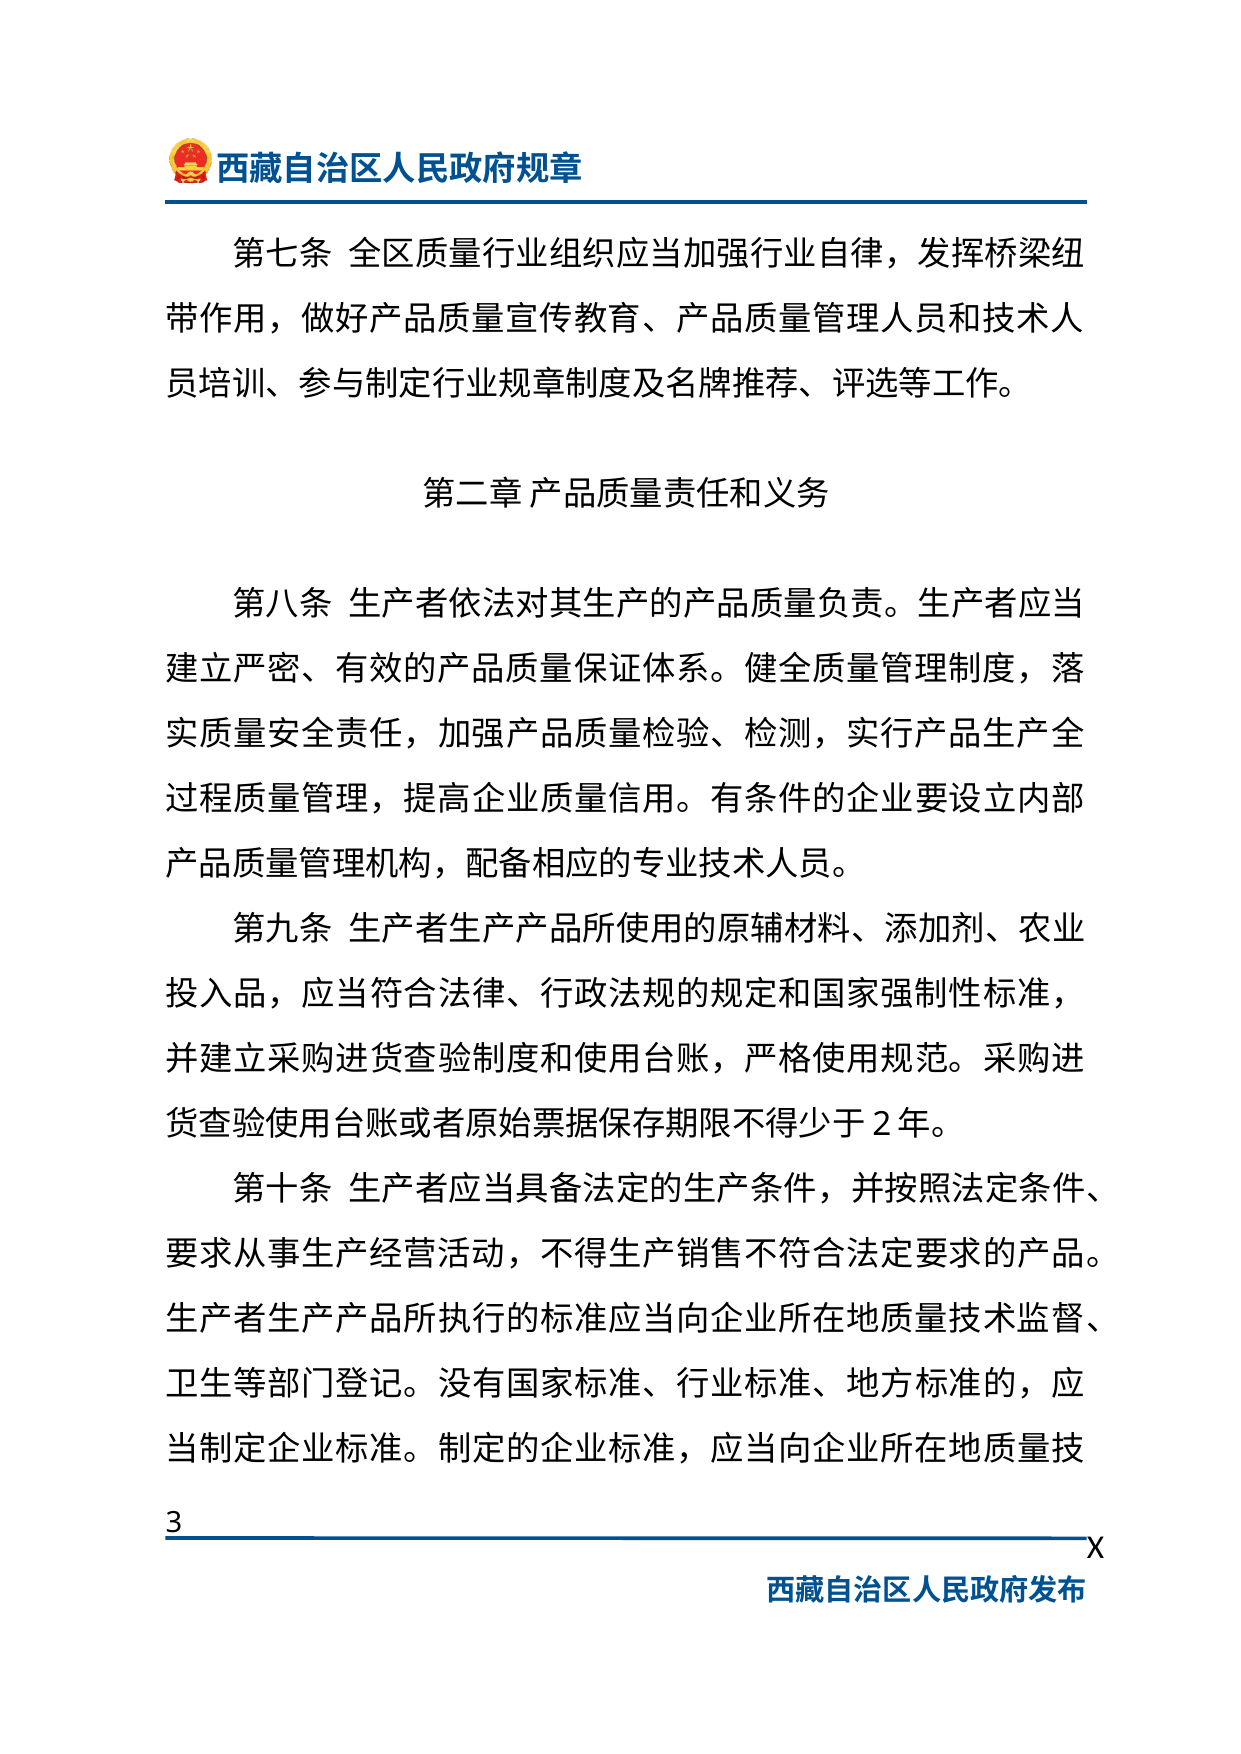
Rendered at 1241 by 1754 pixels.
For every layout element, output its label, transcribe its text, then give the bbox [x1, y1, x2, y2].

picture [165, 136, 216, 187]
text 第二章 产品质量责任和义务 [165, 459, 1087, 524]
text 第八条 生产者依法对其生产的产品质量负责。生产者应当建立严密、有效的产品质量保证体系。健全质量管理制度，落实质量安全责任，加强产品质量检验、检测，实行产品生产全过程质量管理，提高企业质量信用。有条件的企业要设立内部产品质量管理机构，配备相应的专业技术人员。 [165, 569, 1087, 894]
text 第七条 全区质量行业组织应当加强行业自律，发挥桥梁纽带作用，做好产品质量宣传教育、产品质量管理人员和技术人员培训、参与制定行业规章制度及名牌推荐、评选等工作。 [165, 219, 1087, 414]
text 第九条 生产者生产产品所使用的原辅材料、添加剂、农业投入品，应当符合法律、行政法规的规定和国家强制性标准，并建立采购进货查验制度和使用台账，严格使用规范。采购进货查验使用台账或者原始票据保存期限不得少于2年。 [165, 894, 1087, 1154]
